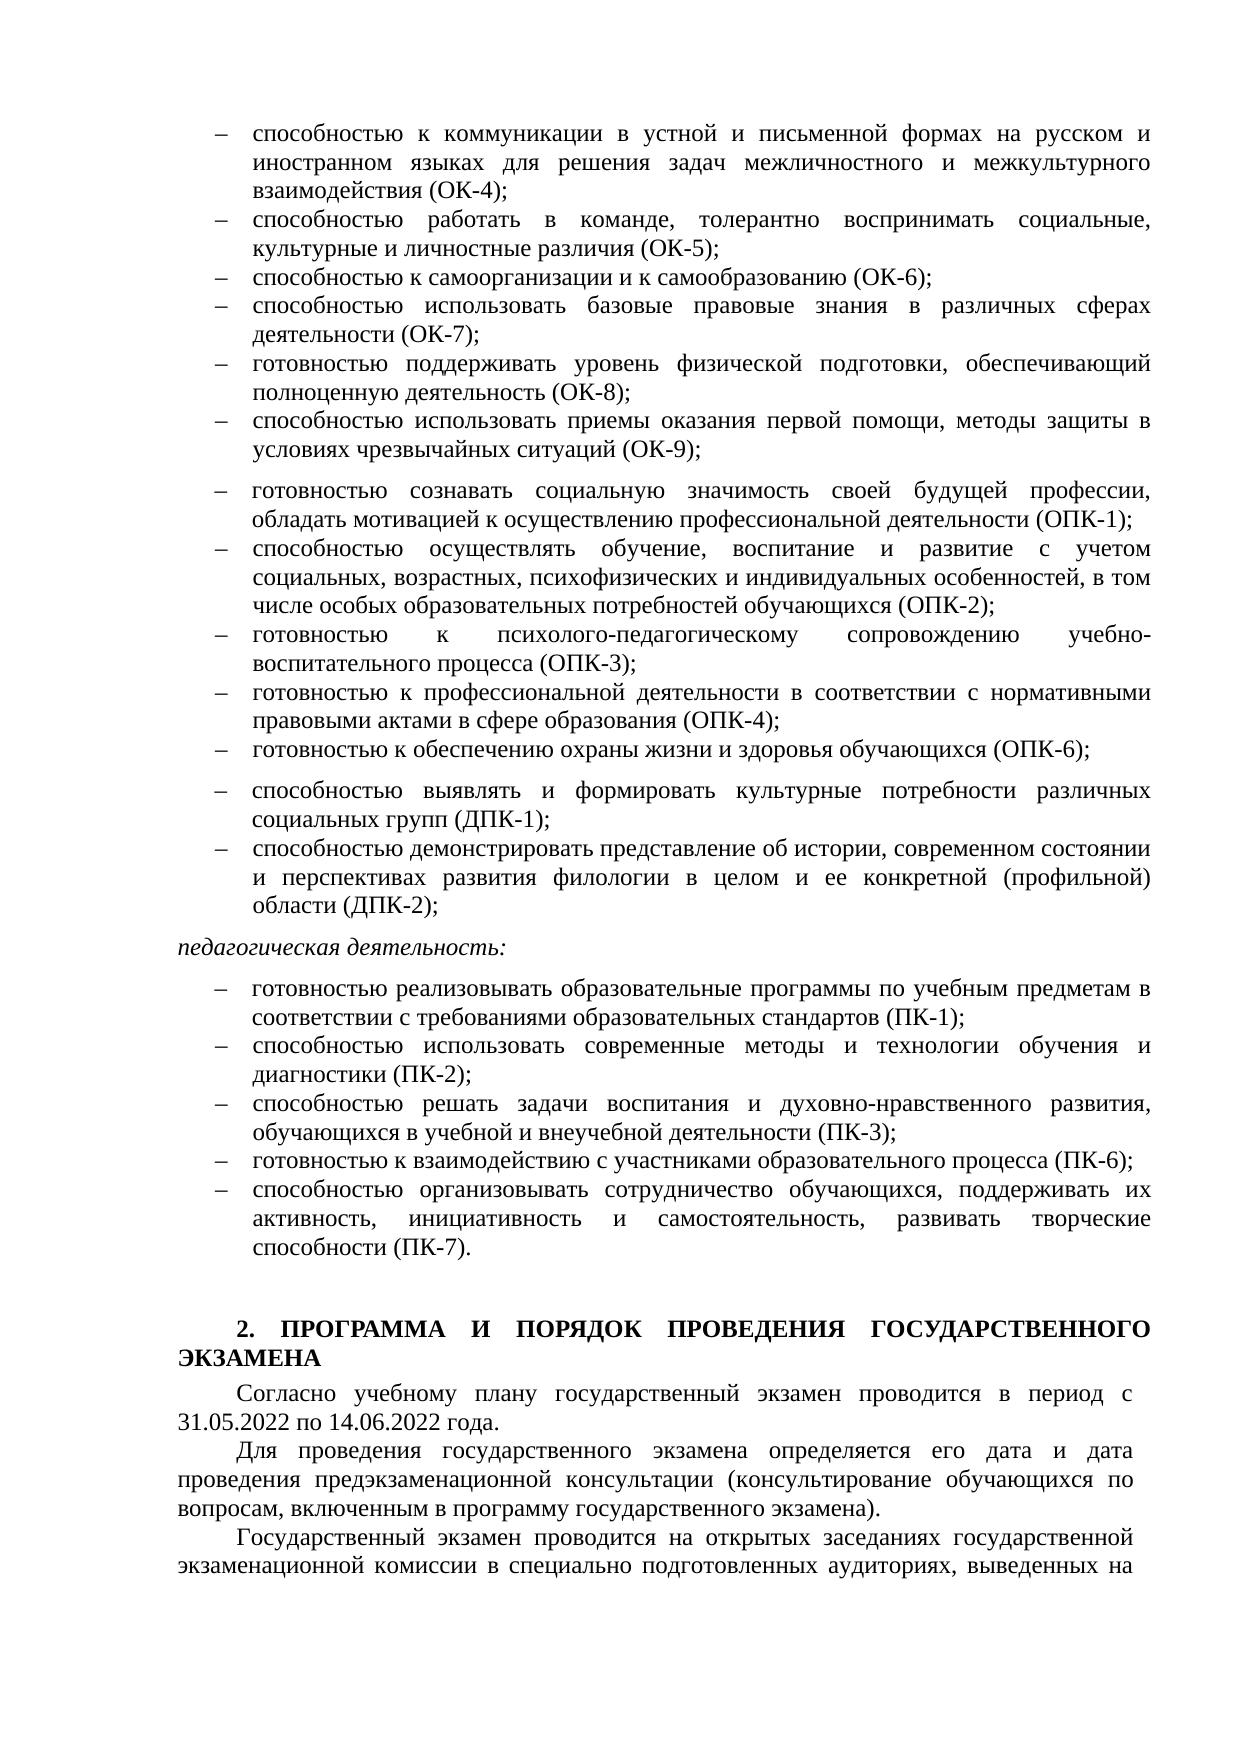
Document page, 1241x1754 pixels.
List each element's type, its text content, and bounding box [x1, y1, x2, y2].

text педагогическая деятельность: [177, 932, 1152, 961]
list способностью осуществлять обучение, воспитание и развитие с учетом социальных, возрастных, психофизических и индивидуальных особенностей, в том числе особых образовательных потребностей обучающихся (ОПК-2); [215, 533, 1152, 619]
list способностью использовать современные методы и технологии обучения и диагностики (ПК-2); [215, 1031, 1152, 1088]
list готовностью к взаимодействию с участниками образовательного процесса (ПК-6); [215, 1146, 1152, 1174]
list готовностью к обеспечению охраны жизни и здоровья обучающихся (ОПК-6); [215, 734, 1152, 763]
list готовностью поддерживать уровень физической подготовки, обеспечивающий полноценную деятельность (ОК-8); [215, 348, 1152, 406]
list способностью выявлять и формировать культурные потребности различных социальных групп (ДПК-1); [214, 776, 1152, 833]
list готовностью сознавать социальную значимость своей будущей профессии, обладать мотивацией к осуществлению профессиональной деятельности (ОПК-1); [214, 476, 1152, 533]
subtitle 2. ПРОГРАММА И ПОРЯДОК ПРОВЕДЕНИЯ ГОСУДАРСТВЕННОГО ЭКЗАМЕНА [177, 1314, 1152, 1372]
text Для проведения государственного экзамена определяется его дата и дата проведения предэкзаменационной консультации (консультирование обучающихся по вопросам, включенным в программу государственного экзамена). [177, 1436, 1134, 1522]
list способностью демонстрировать представление об истории, современном состоянии и перспективах развития филологии в целом и ее конкретной (профильной) области (ДПК-2); [215, 833, 1152, 919]
list способностью к коммуникации в устной и письменной формах на русском и иностранном языках для решения задач межличностного и межкультурного взаимодействия (ОК-4); [215, 118, 1152, 204]
list способностью работать в команде, толерантно воспринимать социальные, культурные и личностные различия (ОК-5); [215, 204, 1152, 262]
list способностью к самоорганизации и к самообразованию (ОК-6); [215, 262, 1152, 291]
list готовностью реализовывать образовательные программы по учебным предметам в соответствии с требованиями образовательных стандартов (ПК-1); [214, 973, 1152, 1031]
list готовностью к психолого-педагогическому сопровождению учебно-воспитательного процесса (ОПК-3); [215, 619, 1152, 677]
list способностью использовать базовые правовые знания в различных сферах деятельности (ОК-7); [215, 291, 1152, 348]
list способностью организовывать сотрудничество обучающихся, поддерживать их активность, инициативность и самостоятельность, развивать творческие способности (ПК-7). [215, 1174, 1152, 1261]
text Согласно учебному плану государственный экзамен проводится в период с 31.05.2022 по 14.06.2022 года. [177, 1378, 1134, 1436]
list способностью решать задачи воспитания и духовно-нравственного развития, обучающихся в учебной и внеучебной деятельности (ПК-3); [215, 1088, 1152, 1146]
list способностью использовать приемы оказания первой помощи, методы защиты в условиях чрезвычайных ситуаций (ОК-9); [215, 406, 1152, 463]
list готовностью к профессиональной деятельности в соответствии с нормативными правовыми актами в сфере образования (ОПК-4); [215, 677, 1152, 734]
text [177, 1522, 1134, 1579]
